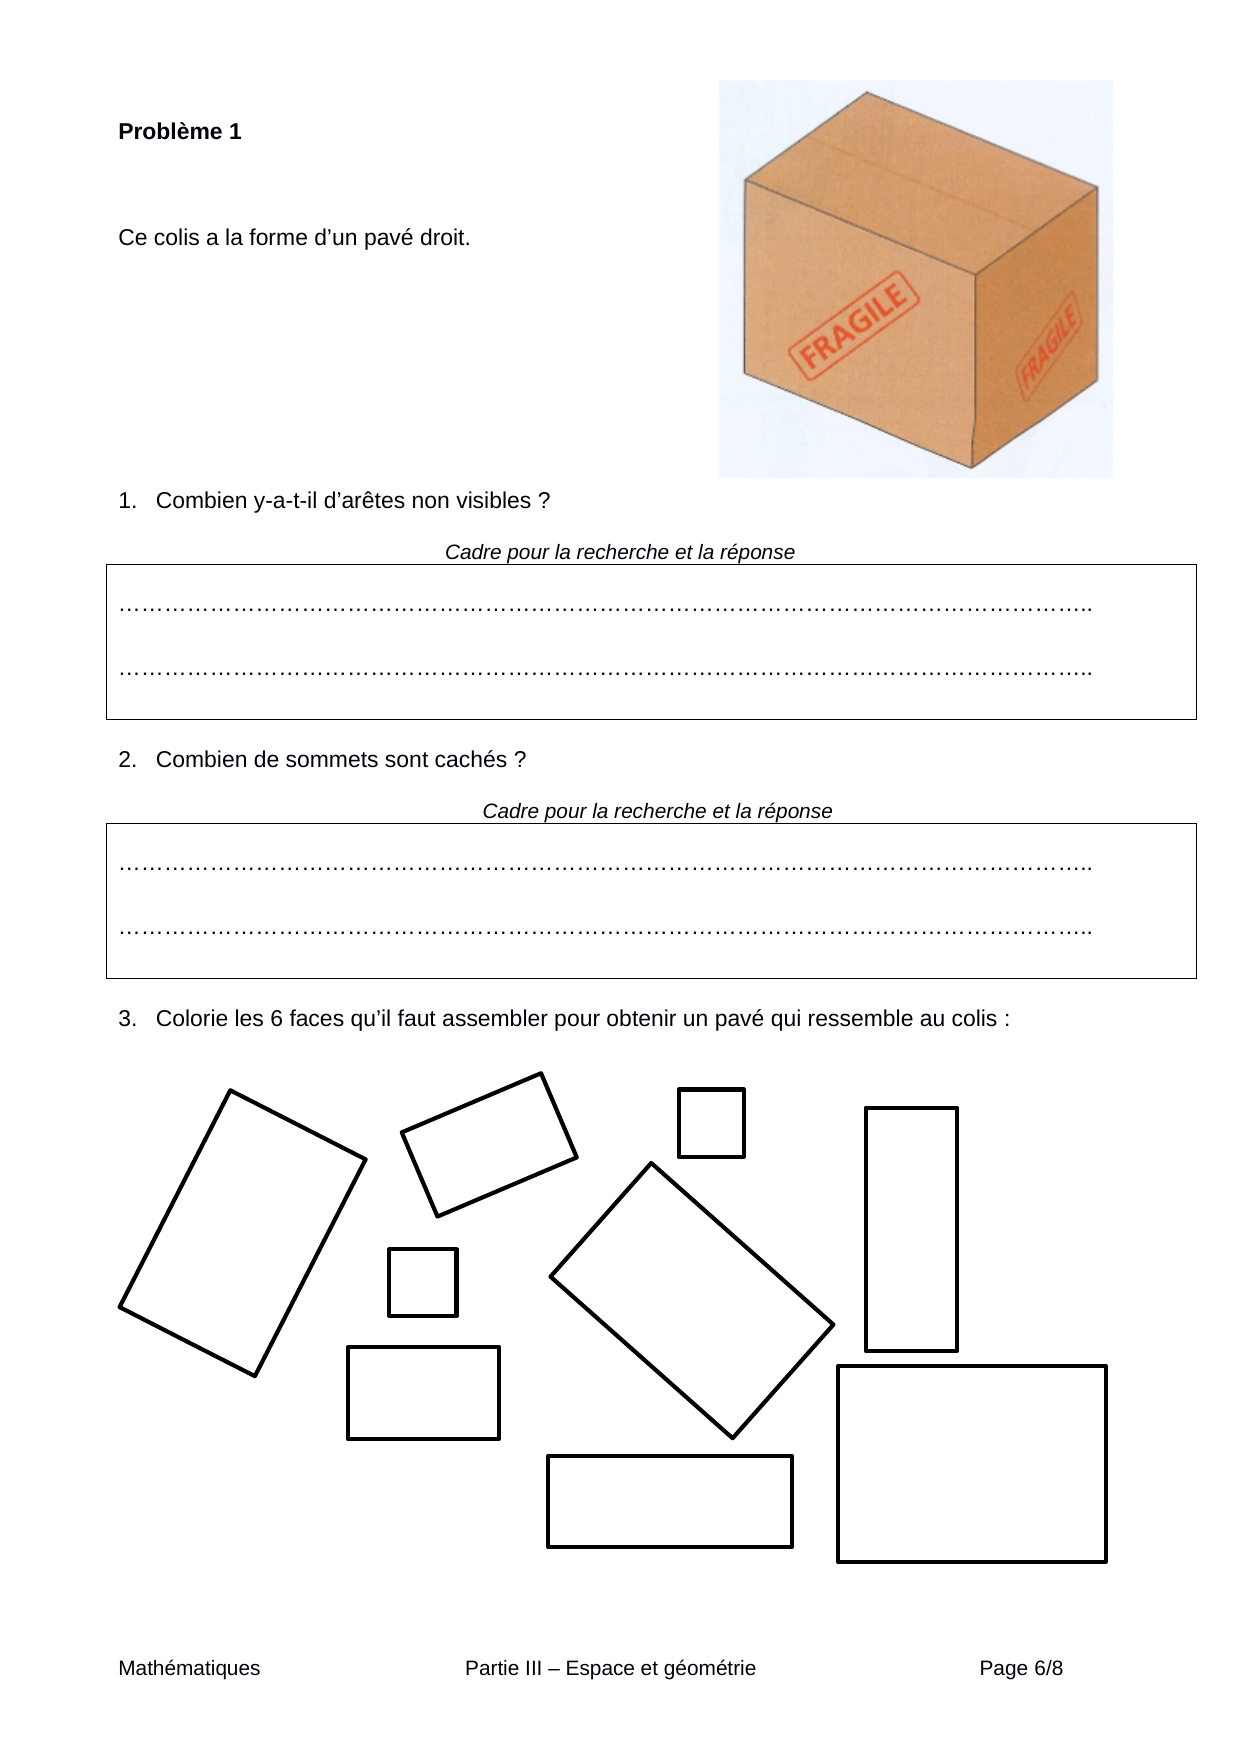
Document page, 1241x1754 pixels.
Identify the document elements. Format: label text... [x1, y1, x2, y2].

list Colorie les 6 faces qu’il faut assembler pour obtenir un pavé qui ressemble au colis : [118, 1005, 1122, 1032]
text Cadre pour la recherche et la réponse [118, 540, 1122, 564]
text Problème 1 [118, 118, 718, 144]
table_header ……………………………………………………………………………………………………………….. ……………………………………………………………………………………………………………….. [107, 565, 1196, 719]
text Ce colis a la forme d’un pavé droit. [118, 223, 718, 250]
list Combien de sommets sont cachés ? [118, 746, 1122, 772]
picture [718, 76, 1121, 481]
list Combien y-a-t-il d’arêtes non visibles ? [118, 487, 1122, 513]
table_header ……………………………………………………………………………………………………………….. ……………………………………………………………………………………………………………….. [107, 824, 1196, 978]
list Cadre pour la recherche et la réponse [193, 799, 1122, 823]
